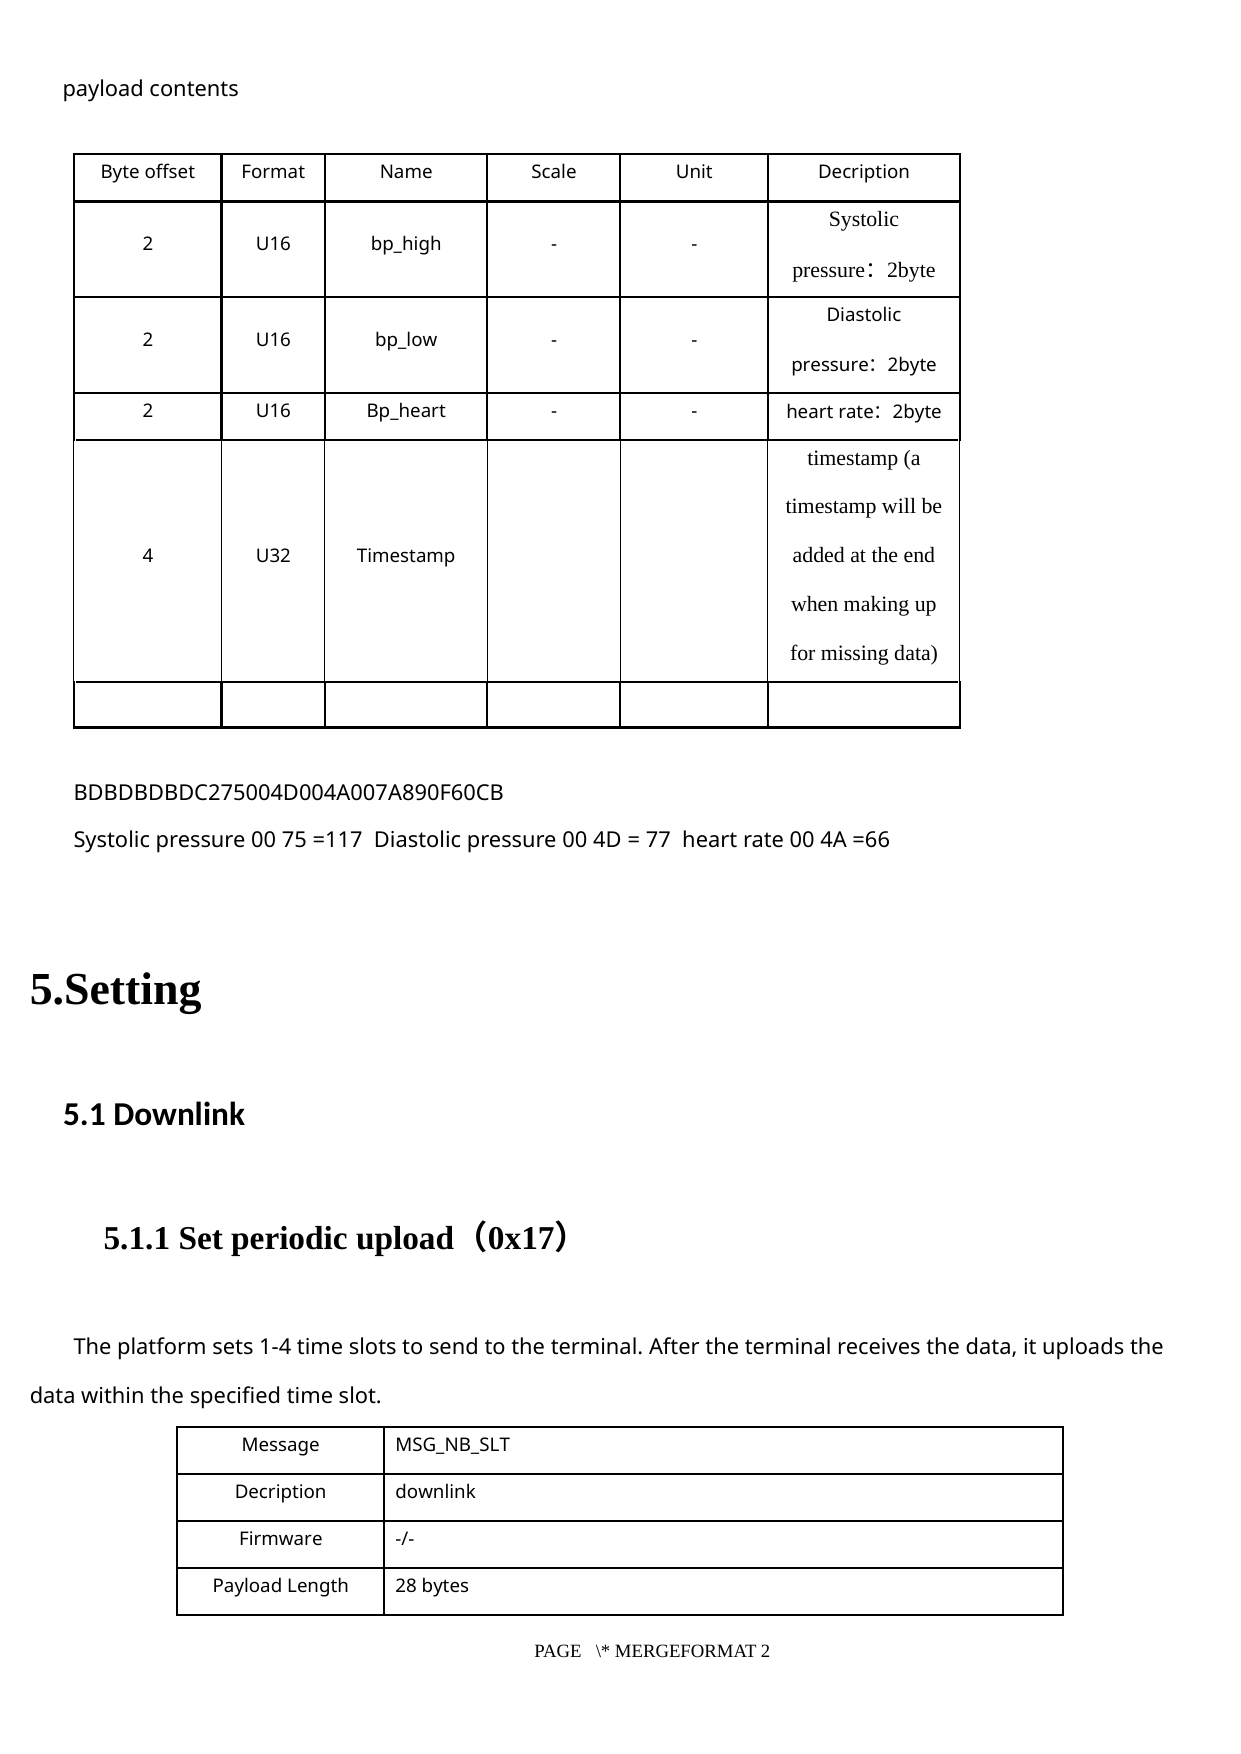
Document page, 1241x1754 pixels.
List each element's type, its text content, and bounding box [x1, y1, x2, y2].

table_header Unit [621, 155, 767, 200]
table_cell Systolic pressure：2byte [769, 203, 959, 296]
table_cell [769, 681, 959, 726]
table_cell 28 bytes [385, 1569, 1062, 1614]
table_cell downlink [385, 1475, 1062, 1520]
table_cell - [488, 394, 619, 439]
table_cell Decription [178, 1475, 383, 1520]
text Systolic pressure 00 75 =117 Diastolic pressure 00 4D = 77 heart rate 00 4A =66 [29, 823, 1211, 855]
table_cell Payload Length [178, 1569, 383, 1614]
subtitle 5.1 Downlink [63, 1081, 1211, 1146]
table_cell U32 [222, 441, 324, 681]
table_cell - [621, 298, 767, 392]
table_header Message [178, 1428, 383, 1473]
subtitle 5.1.1 Set periodic upload（0x17） [103, 1203, 1211, 1268]
table_cell 2 [75, 203, 220, 296]
subtitle 5.Setting [29, 955, 1211, 1020]
table_cell 2 [75, 298, 220, 392]
table_cell - [621, 203, 767, 296]
table_cell 4 [74, 440, 221, 681]
table_cell Timestamp [325, 441, 487, 681]
table_cell timestamp (a timestamp will be added at the end when making up for missing data) [768, 439, 959, 681]
table_cell Diastolic pressure：2byte [769, 298, 959, 392]
table_header Scale [488, 155, 619, 200]
table_cell [75, 682, 220, 726]
table_header Format [223, 155, 324, 200]
table_cell [621, 683, 767, 726]
text The platform sets 1-4 time slots to send to the terminal. After the terminal receives the data, it uploads the data within the specified time slot. [29, 1330, 1211, 1411]
table_cell U16 [223, 203, 324, 296]
table_cell - [488, 298, 619, 392]
table_cell - [621, 394, 767, 439]
table_cell U16 [223, 298, 324, 392]
table_header Name [326, 155, 486, 200]
table_cell [621, 441, 767, 681]
table_header Byte offset [75, 155, 220, 200]
text payload contents [29, 71, 1211, 104]
table_cell Firmware [178, 1522, 383, 1567]
table_cell - [488, 203, 619, 296]
table_header MSG_NB_SLT [385, 1428, 1062, 1473]
table_cell heart rate：2byte [769, 394, 959, 439]
table_header Decription [769, 155, 959, 200]
table_cell -/- [385, 1522, 1062, 1567]
text BDBDBDBDC275004D004A007A890F60CB [29, 775, 1211, 808]
table_cell 2 [75, 394, 220, 439]
table_cell [326, 683, 486, 726]
table_cell U16 [223, 394, 324, 439]
table_cell [488, 441, 620, 681]
table_cell bp_high [326, 203, 486, 296]
table_cell [223, 683, 324, 726]
table_cell [488, 683, 619, 726]
table_cell bp_low [326, 298, 486, 392]
table_cell Bp_heart [326, 394, 486, 439]
